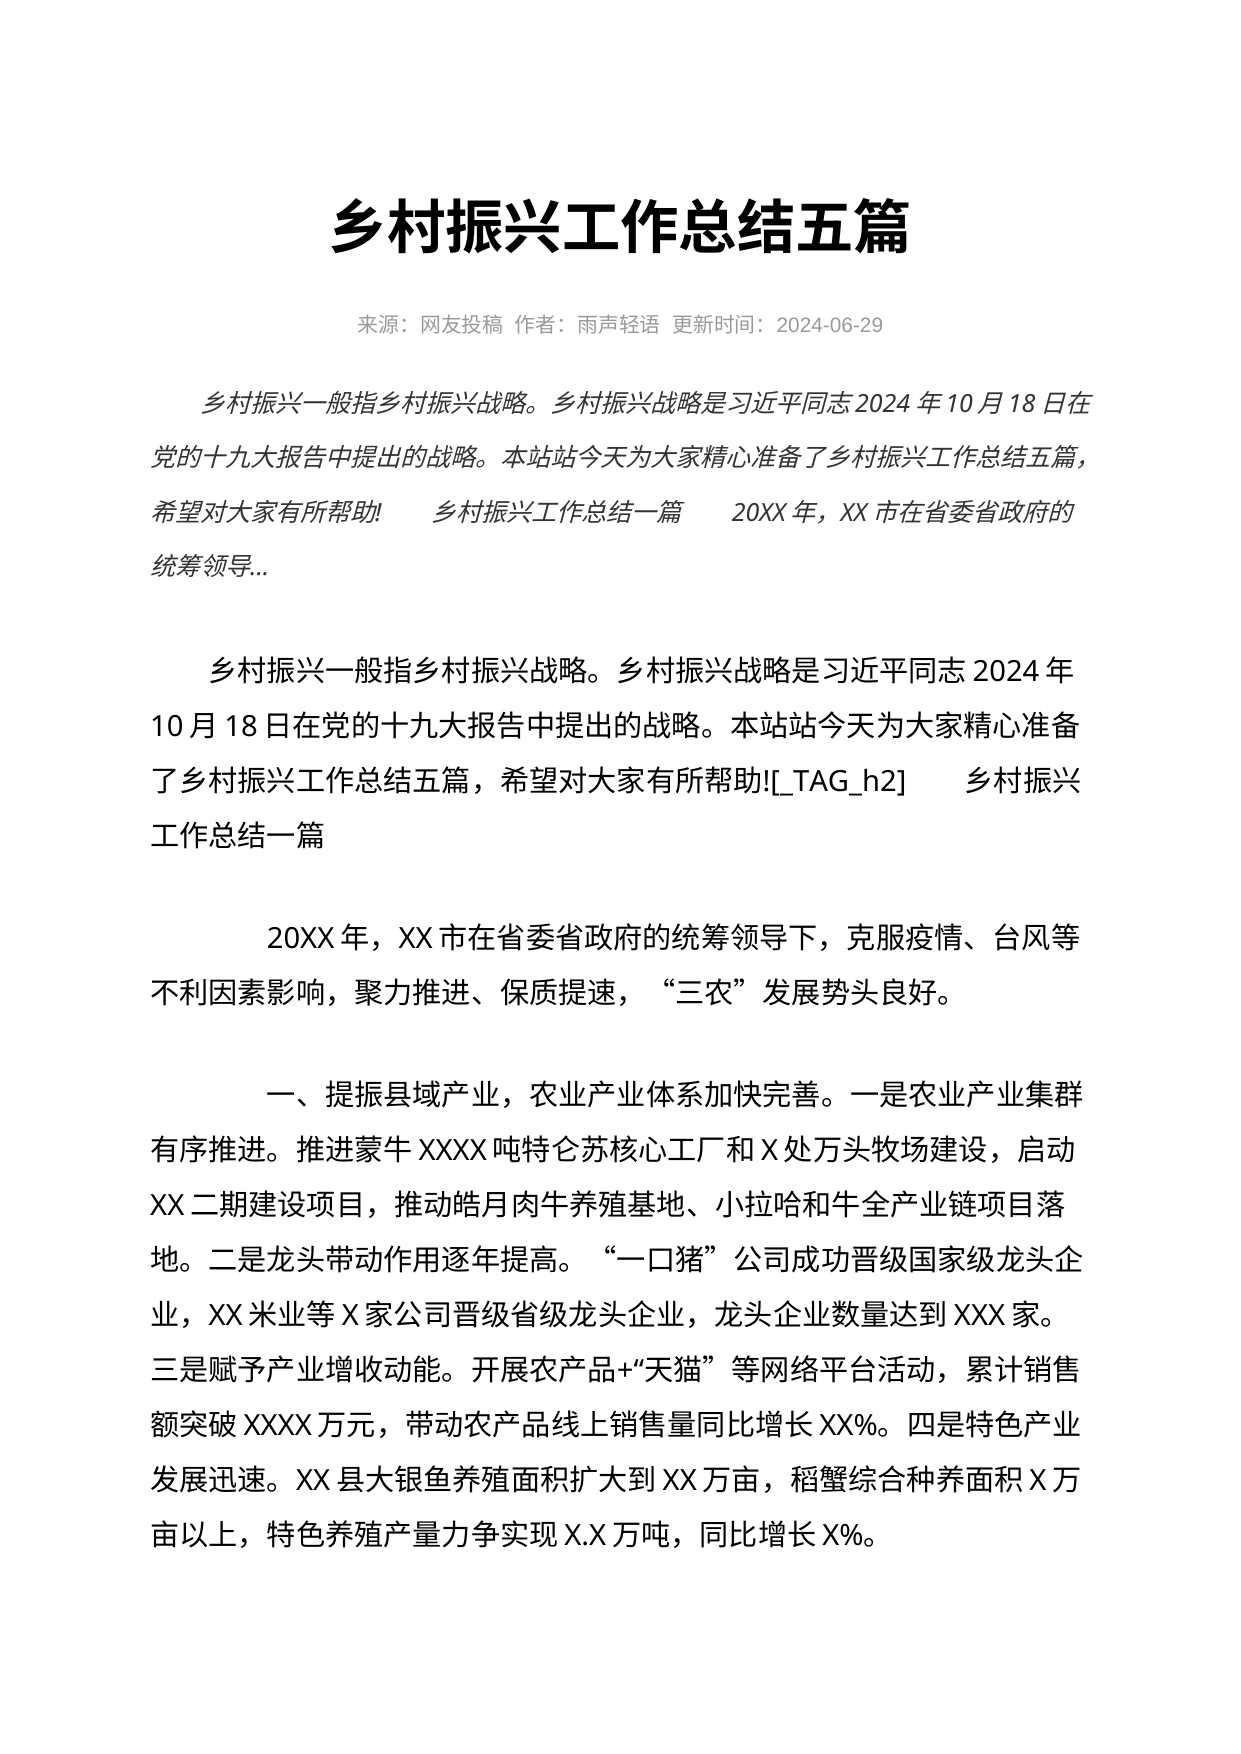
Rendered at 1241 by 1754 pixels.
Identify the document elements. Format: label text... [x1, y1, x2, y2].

subtitle 乡村振兴工作总结五篇 [150, 181, 1090, 266]
text 来源：网友投稿 作者：雨声轻语 更新时间：2024-06-29 [150, 313, 1090, 337]
text 一、提振县域产业，农业产业体系加快完善。一是农业产业集群有序推进。推进蒙牛XXXX吨特仑苏核心工厂和X处万头牧场建设，启动XX二期建设项目，推动皓月肉牛养殖基地、小拉哈和牛全产业链项目落地。二是龙头带动作用逐年提高。“一口猪”公司成功晋级国家级龙头企业，XX米业等X家公司晋级省级龙头企业，龙头企业数量达到XXX家。三是赋予产业增收动能。开展农产品+“天猫”等网络平台活动，累计销售额突破XXXX万元，带动农产品线上销售量同比增长XX%。四是特色产业发展迅速。XX县大银鱼养殖面积扩大到XX万亩，稻蟹综合种养面积X万亩以上，特色养殖产量力争实现X.X万吨，同比增长X%。 [150, 1071, 1090, 1553]
text 乡村振兴一般指乡村振兴战略。乡村振兴战略是习近平同志2024年10月18日在党的十九大报告中提出的战略。本站站今天为大家精心准备了乡村振兴工作总结五篇，希望对大家有所帮助! 乡村振兴工作总结一篇 20XX年，XX市在省委省政府的统筹领导... [150, 383, 1090, 583]
text 20XX年，XX市在省委省政府的统筹领导下，克服疫情、台风等不利因素影响，聚力推进、保质提速，“三农”发展势头良好。 [150, 914, 1090, 1012]
text 乡村振兴一般指乡村振兴战略。乡村振兴战略是习近平同志2024年10月18日在党的十九大报告中提出的战略。本站站今天为大家精心准备了乡村振兴工作总结五篇，希望对大家有所帮助![_TAG_h2] 乡村振兴工作总结一篇 [150, 648, 1090, 855]
